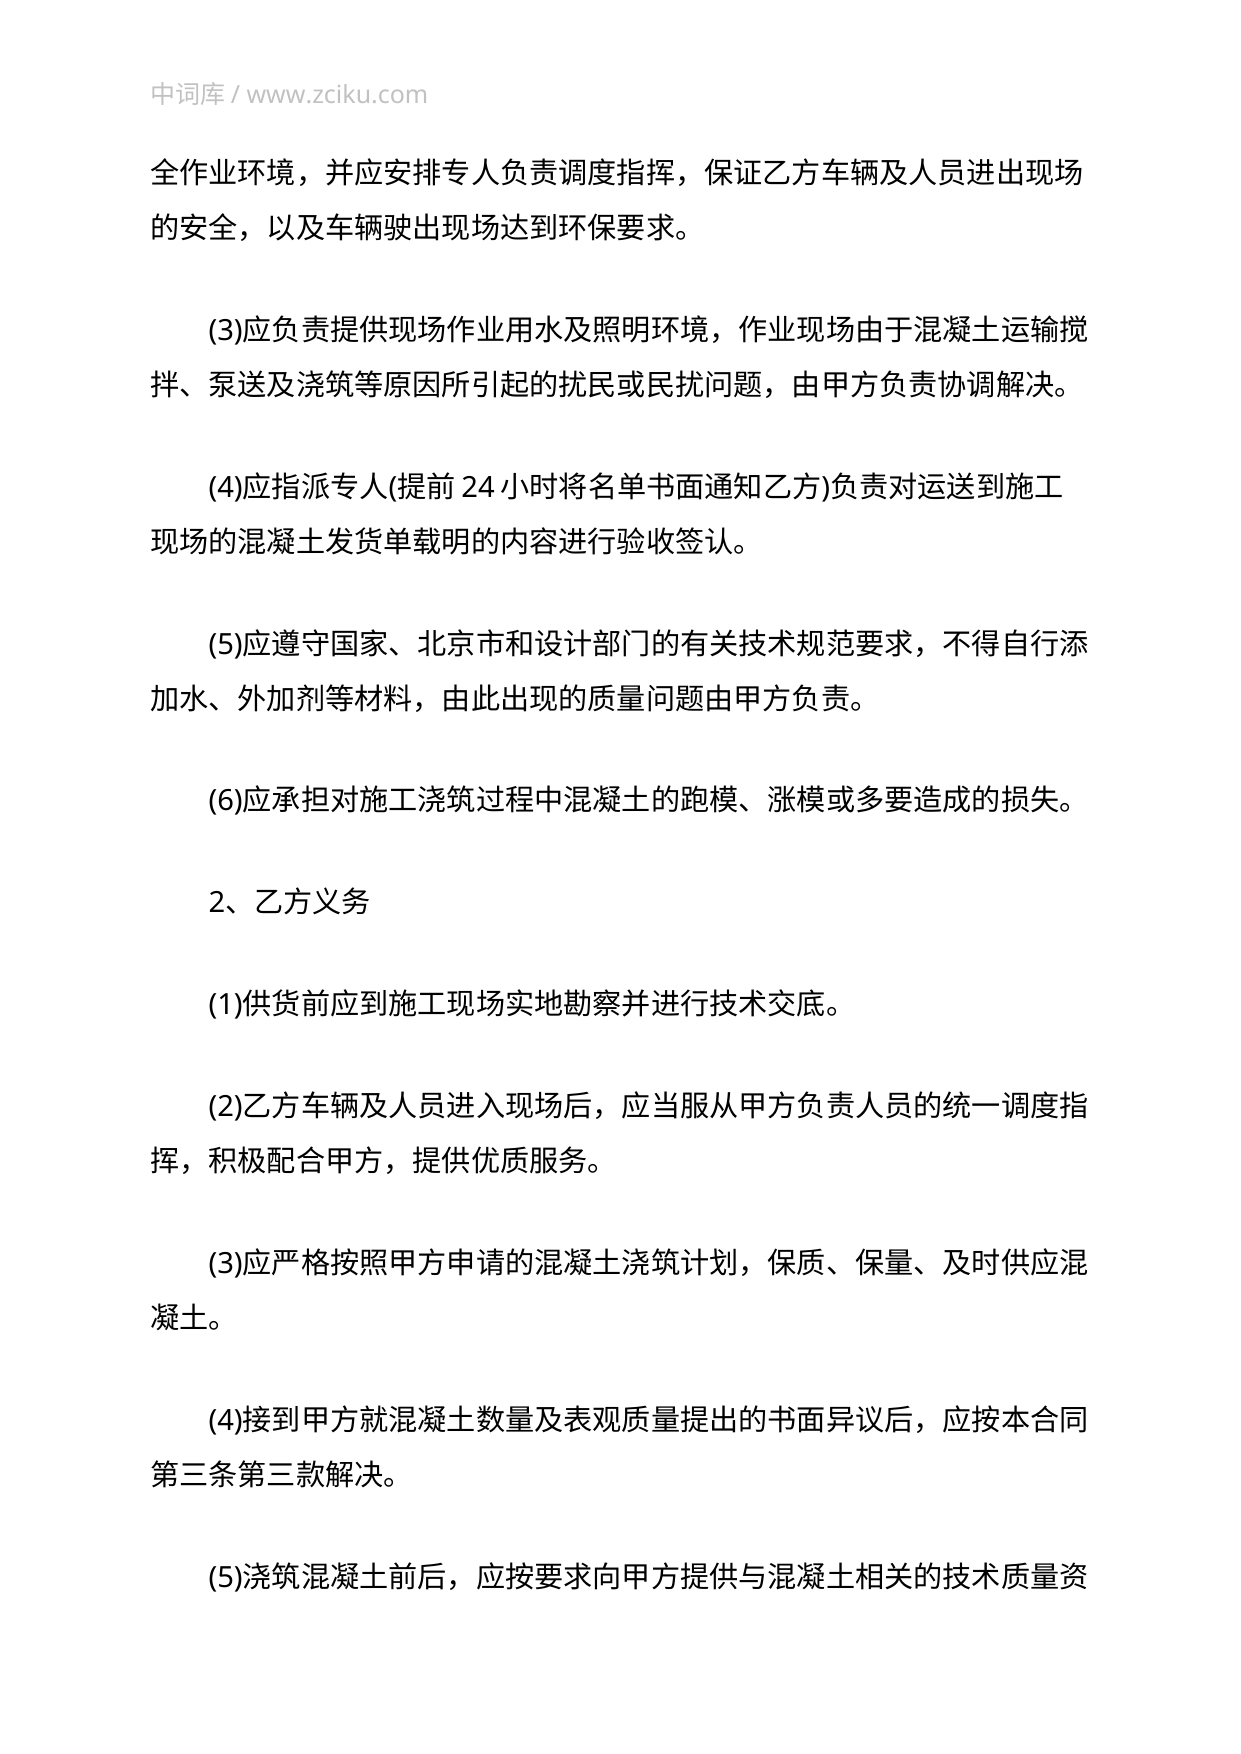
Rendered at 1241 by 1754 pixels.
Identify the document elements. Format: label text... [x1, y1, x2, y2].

text (2)乙方车辆及人员进入现场后，应当服从甲方负责人员的统一调度指挥，积极配合甲方，提供优质服务。 [150, 1083, 1090, 1180]
text (6)应承担对施工浇筑过程中混凝土的跑模、涨模或多要造成的损失。 [150, 777, 1090, 819]
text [150, 150, 1090, 247]
text (5)应遵守国家、北京市和设计部门的有关技术规范要求，不得自行添加水、外加剂等材料，由此出现的质量问题由甲方负责。 [150, 620, 1090, 717]
text (3)应严格按照甲方申请的混凝土浇筑计划，保质、保量、及时供应混凝土。 [150, 1240, 1090, 1337]
text (3)应负责提供现场作业用水及照明环境，作业现场由于混凝土运输搅拌、泵送及浇筑等原因所引起的扰民或民扰问题，由甲方负责协调解决。 [150, 307, 1090, 404]
text (4)应指派专人(提前24小时将名单书面通知乙方)负责对运送到施工现场的混凝土发货单载明的内容进行验收签认。 [150, 463, 1090, 561]
text (1)供货前应到施工现场实地勘察并进行技术交底。 [150, 981, 1090, 1023]
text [150, 1553, 1090, 1596]
text 2、乙方义务 [150, 879, 1090, 921]
text (4)接到甲方就混凝土数量及表观质量提出的书面异议后，应按本合同第三条第三款解决。 [150, 1396, 1090, 1494]
